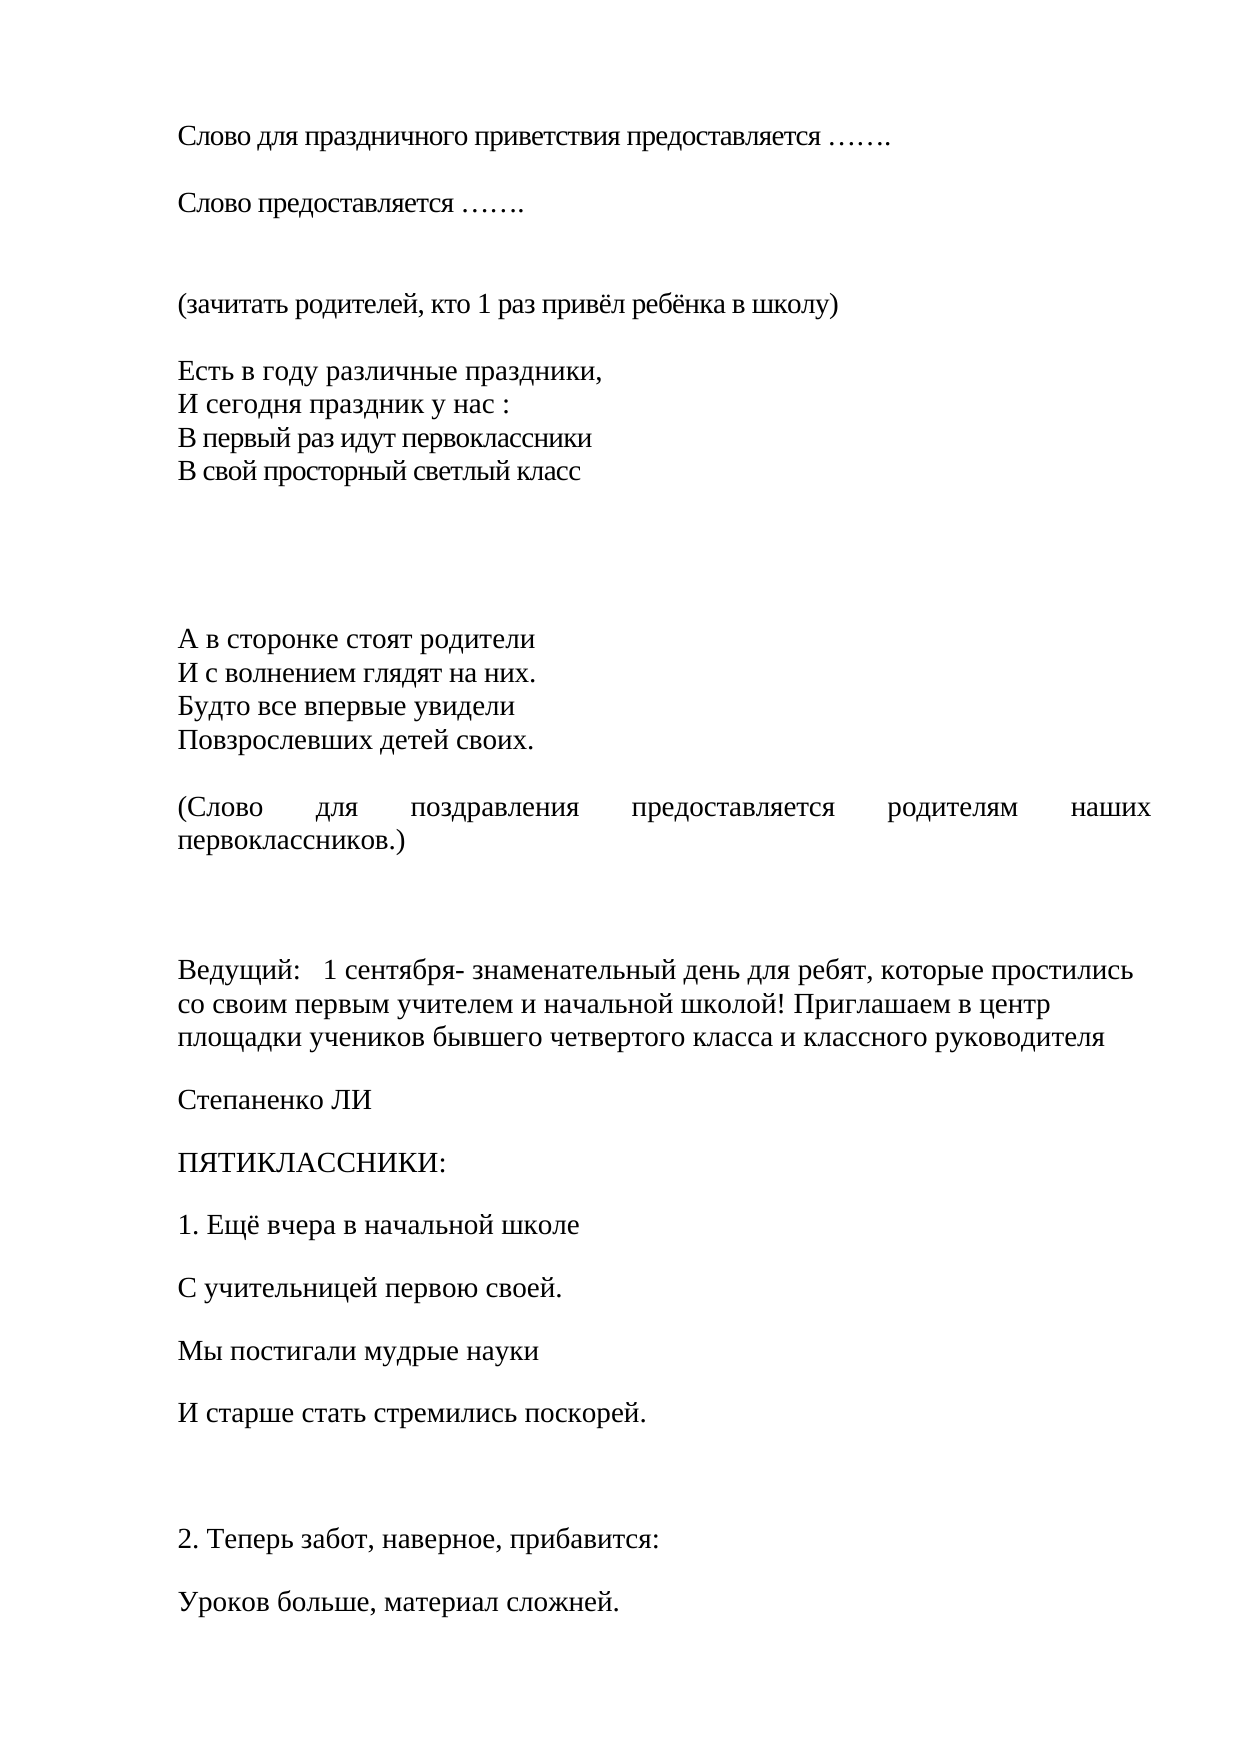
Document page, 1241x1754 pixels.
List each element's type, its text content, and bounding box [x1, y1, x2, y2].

text (зачитать родителей, кто 1 раз привёл ребёнка в школу) [177, 286, 1152, 319]
text Будто все впервые увидели [177, 688, 1152, 722]
text Ведущий: 1 сентября- знаменательный день для ребят, которые простились со своим первым учителем и начальной школой! Приглашаем в центр площадки учеников бывшего четвертого класса и классного руководителя [177, 952, 1152, 1053]
text И сегодня праздник у нас : [177, 386, 1152, 420]
text Слово для праздничного приветствия предоставляется ……. [177, 118, 1152, 152]
text 1. Ещё вчера в начальной школе [177, 1207, 1152, 1241]
text (Слово для поздравления предоставляется родителям наших первоклассников.) [177, 789, 1152, 856]
text Есть в году различные праздники, [177, 353, 1152, 386]
text ПЯТИКЛАССНИКИ: [177, 1145, 1152, 1178]
text В первый раз идут первоклассники [177, 420, 1152, 453]
text Уроков больше, материал сложней. [177, 1584, 1152, 1617]
text 2. Теперь забот, наверное, прибавится: [177, 1521, 1152, 1554]
text В свой просторный светлый класс [177, 453, 1152, 487]
text С учительницей первою своей. [177, 1270, 1152, 1304]
text И с волнением глядят на них. [177, 655, 1152, 688]
text Слово предоставляется ……. [177, 185, 1152, 219]
text Степаненко ЛИ [177, 1082, 1152, 1116]
text Повзрослевших детей своих. [177, 722, 1152, 755]
text И старше стать стремились поскорей. [177, 1396, 1152, 1429]
text Мы постигали мудрые науки [177, 1333, 1152, 1366]
text А в сторонке стоят родители [177, 621, 1152, 655]
